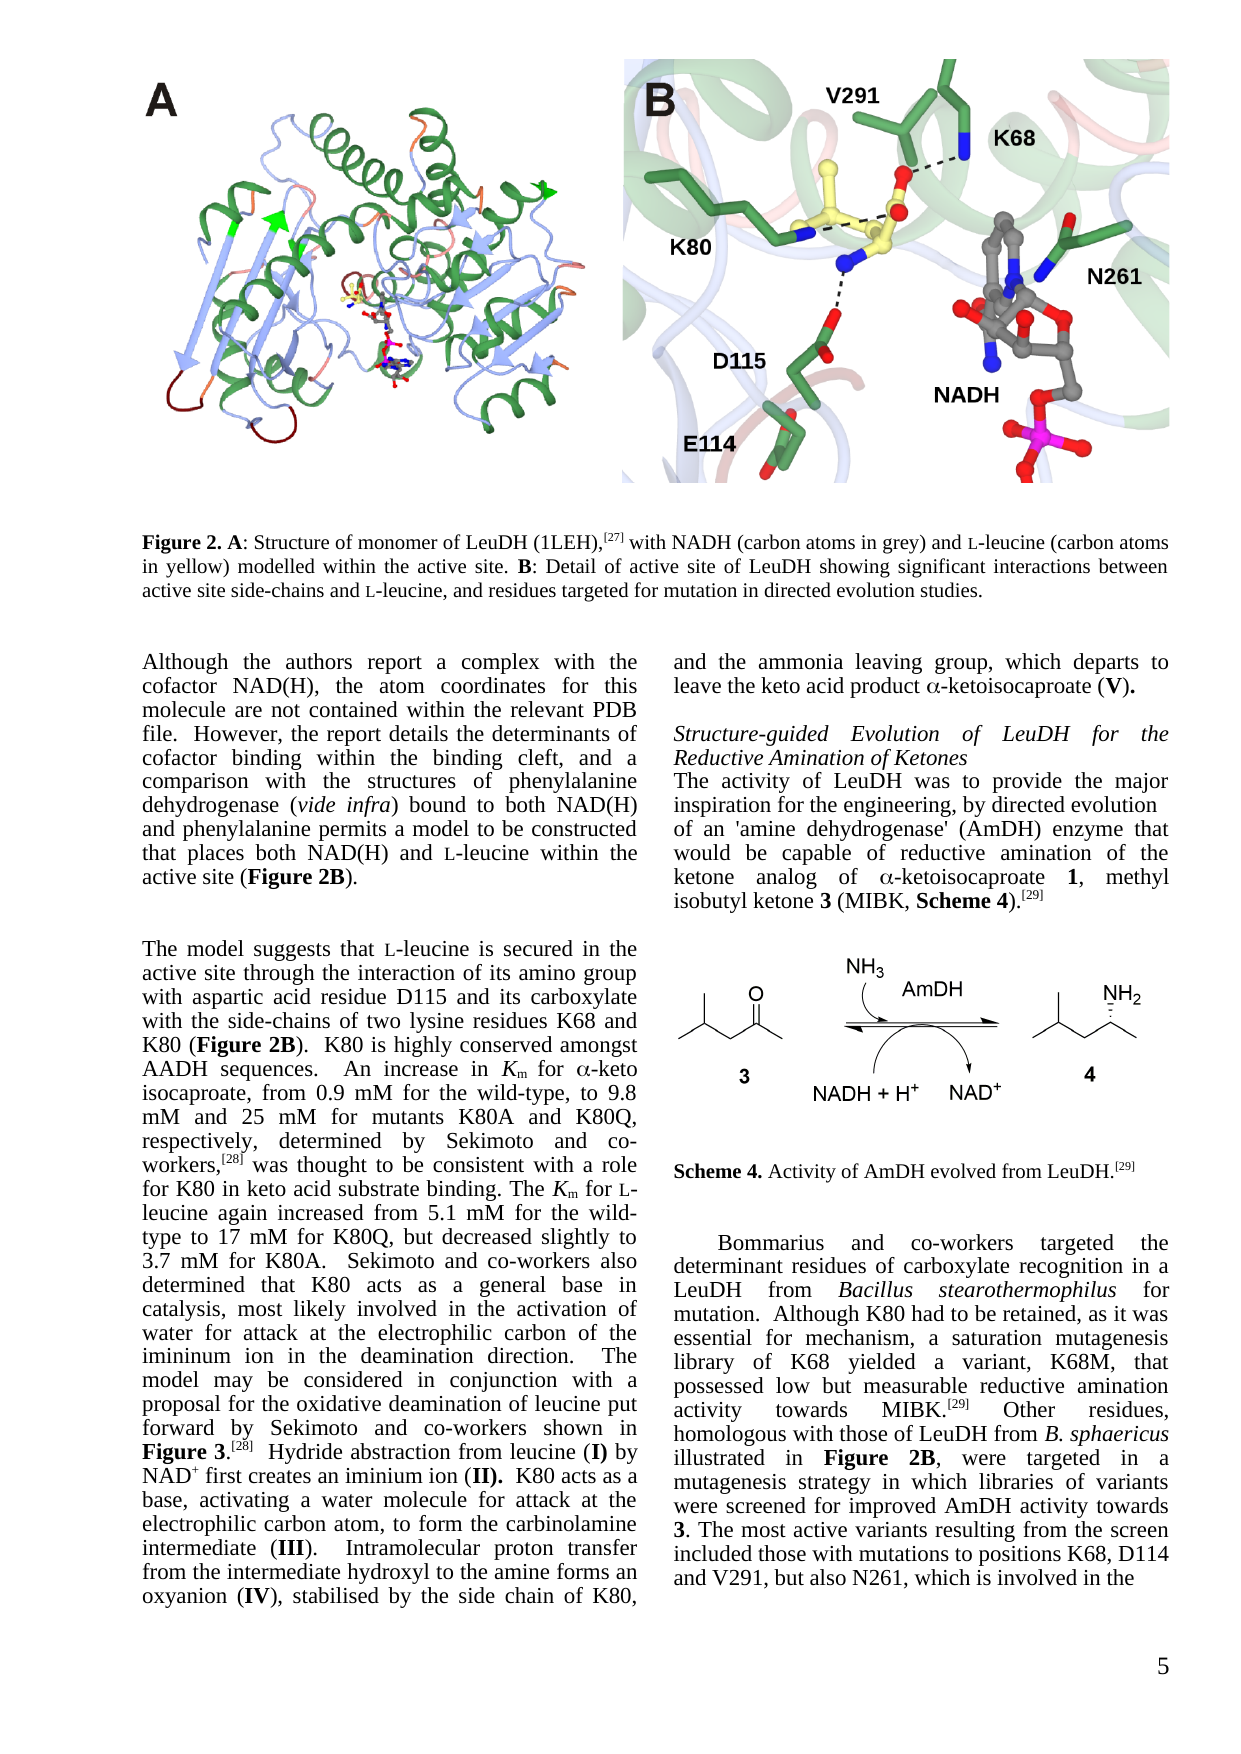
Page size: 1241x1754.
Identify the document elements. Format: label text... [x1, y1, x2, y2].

text of an 'amine dehydrogenase' (AmDH) enzyme that would be capable of reductive amination of the ketone analog of -ketoisocaproate 1, methyl isobutyl ketone 3 (MIBK, Scheme 4).[29] [673, 818, 1169, 913]
picture [141, 59, 1170, 483]
text The model suggests that L-leucine is secured in the active site through the interaction of its amino group with aspartic acid residue D115 and its carboxylate with the side-chains of two lysine residues K68 and K80 (Figure 2B). K80 is highly conserved amongst AADH sequences. An increase in Km for -keto isocaproate, from 0.9 mM for the wild-type, to 9.8 mM and 25 mM for mutants K80A and K80Q, respectively, determined by Sekimoto and co-workers,[28] was thought to be consistent with a role for K80 in keto acid substrate binding. The Km for L-leucine again increased from 5.1 mM for the wild-type to 17 mM for K80Q, but decreased slightly to 3.7 mM for K80A. Sekimoto and co-workers also determined that K80 acts as a general base in catalysis, most likely involved in the activation of water for attack at the electrophilic carbon of the imininum ion in the deamination direction. The model may be considered in conjunction with a proposal for the oxidative deamination of leucine put forward by Sekimoto and co-workers shown in Figure 3.[28] Hydride abstraction from leucine (I) by NAD+ first creates an iminium ion (II). K80 acts as a base, activating a water molecule for attack at the electrophilic carbon atom, to form the carbinolamine intermediate (III). Intramolecular proton transfer from the intermediate hydroxyl to the amine forms an oxyanion (IV), stabilised by the side chain of K80, and the ammonia leaving group, which departs to leave the keto acid product -ketoisocaproate (V). [142, 937, 638, 1608]
text The activity of LeuDH was to provide the major inspiration for the engineering, by directed evolution [673, 770, 1169, 818]
text Structure-guided Evolution of LeuDH for the Reductive Amination of Ketones [673, 722, 1169, 770]
picture [673, 951, 1146, 1111]
text Figure 2. A: Structure of monomer of LeuDH (1LEH),[27] with NADH (carbon atoms in grey) and L-leucine (carbon atoms in yellow) modelled within the active site. B: Detail of active site of LeuDH showing significant interactions between active site side-chains and L-leucine, and residues targeted for mutation in directed evolution studies. [142, 530, 1169, 602]
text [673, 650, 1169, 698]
text Bommarius and co-workers targeted the determinant residues of carboxylate recognition in a LeuDH from Bacillus stearothermophilus for mutation. Although K80 had to be retained, as it was essential for mechanism, a saturation mutagenesis library of K68 yielded a variant, K68M, that possessed low but measurable reductive amination activity towards MIBK.[29] Other residues, homologous with those of LeuDH from B. sphaericus illustrated in Figure 2B, were targeted in a mutagenesis strategy in which libraries of variants were screened for improved AmDH activity towards 3. The most active variants resulting from the screen included those with mutations to positions K68, D114 and V291, but also N261, which is involved in the [673, 1231, 1169, 1590]
text Scheme 4. Activity of AmDH evolved from LeuDH.[29] [673, 1159, 1169, 1183]
text Although the authors report a complex with the cofactor NAD(H), the atom coordinates for this molecule are not contained within the relevant PDB file. However, the report details the determinants of cofactor binding within the binding cleft, and a comparison with the structures of phenylalanine dehydrogenase (vide infra) bound to both NAD(H) and phenylalanine permits a model to be constructed that places both NAD(H) and L-leucine within the active site (Figure 2B). [142, 650, 638, 889]
